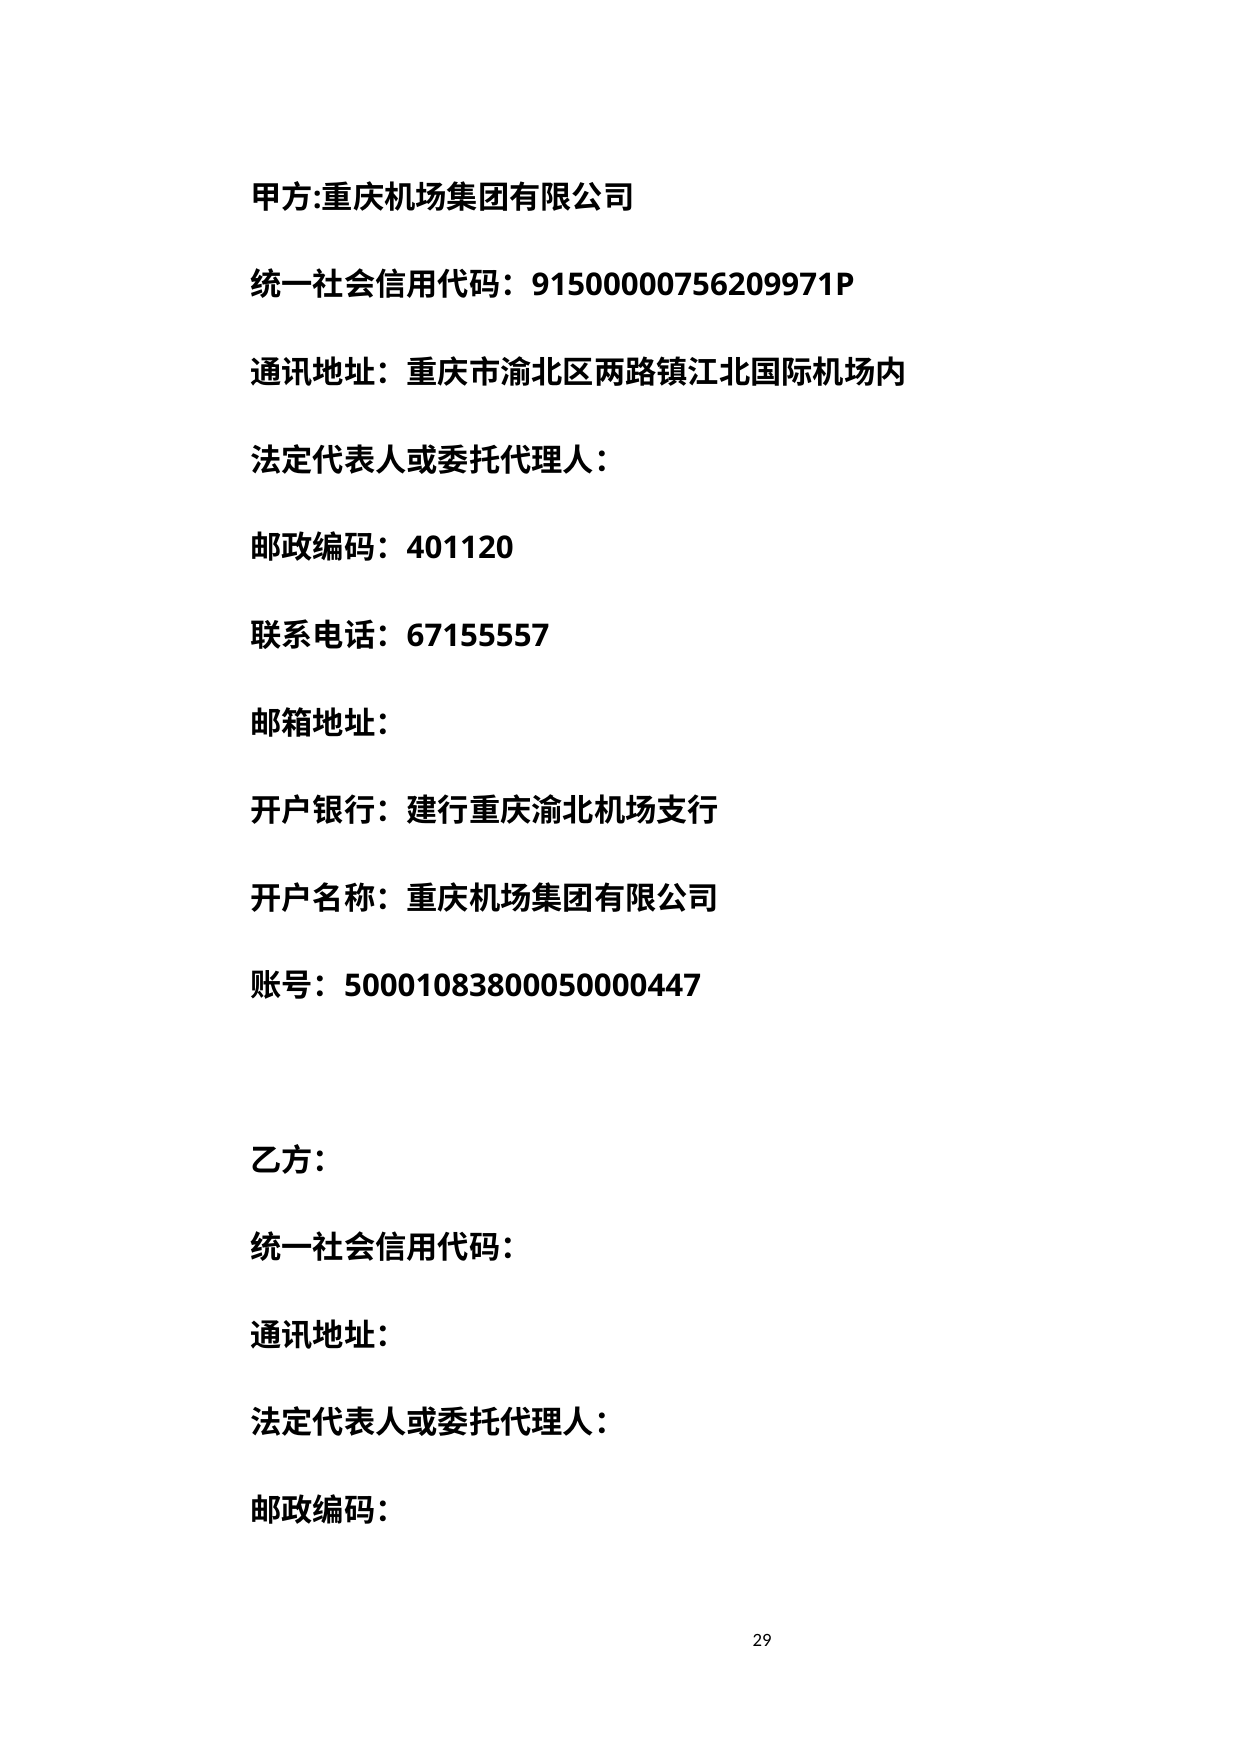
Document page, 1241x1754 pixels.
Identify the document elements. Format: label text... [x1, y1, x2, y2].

text 通讯地址： [187, 1300, 1053, 1365]
text 开户银行：建行重庆渝北机场支行 [187, 776, 1053, 841]
text 邮政编码： [187, 1475, 1053, 1540]
text 开户名称：重庆机场集团有限公司 [187, 863, 1053, 928]
text 法定代表人或委托代理人： [187, 1388, 1053, 1453]
text 通讯地址：重庆市渝北区两路镇江北国际机场内 [187, 337, 1053, 402]
text 乙方： [187, 1125, 1053, 1190]
text 甲方:重庆机场集团有限公司 [187, 162, 1053, 227]
text 联系电话：67155557 [187, 600, 1053, 665]
text 统一社会信用代码： [187, 1212, 1053, 1277]
text 账号：50001083800050000447 [187, 951, 1053, 1016]
text 统一社会信用代码：91500000756209971P [187, 250, 1053, 315]
text 邮箱地址： [187, 688, 1053, 753]
text 法定代表人或委托代理人： [187, 425, 1053, 490]
text 邮政编码：401120 [187, 513, 1053, 578]
